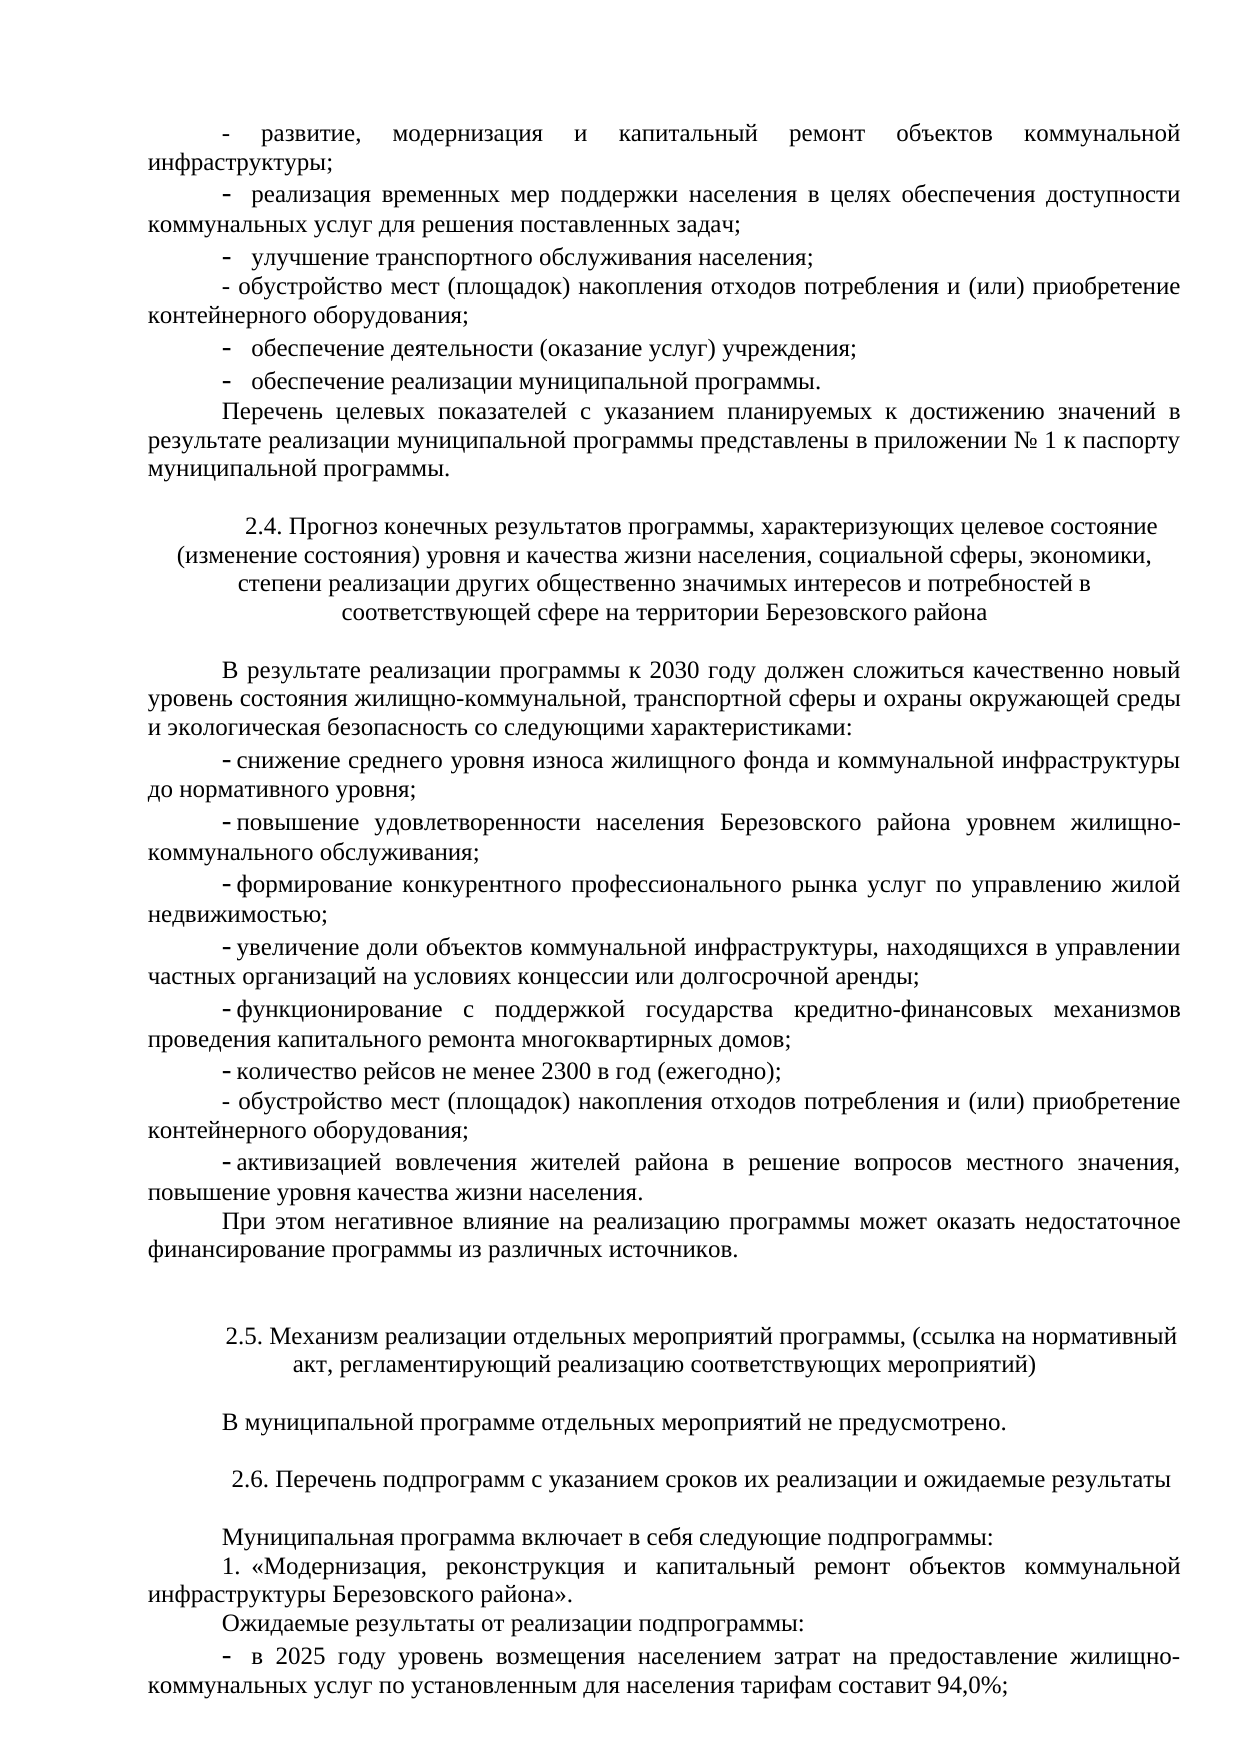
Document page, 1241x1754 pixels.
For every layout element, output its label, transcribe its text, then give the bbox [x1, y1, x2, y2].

list - обустройство мест (площадок) накопления отходов потребления и (или) приобретение контейнерного оборудования; [148, 1086, 1181, 1143]
list 2.4. Прогноз конечных результатов программы, характеризующих целевое состояние (изменение состояния) уровня и качества жизни населения, социальной сферы, экономики, степени реализации других общественно значимых интересов и потребностей в соответствующей сфере на территории Березовского района [148, 511, 1181, 626]
list увеличение доли объектов коммунальной инфраструктуры, находящихся в управлении частных организаций на условиях концессии или долгосрочной аренды; [148, 928, 1181, 990]
text Муниципальная программа включает в себя следующие подпрограммы: [148, 1522, 1181, 1551]
text 2.6. Перечень подпрограмм с указанием сроков их реализации и ожидаемые результаты [148, 1464, 1181, 1493]
list реализация временных мер поддержки населения в целях обеспечения доступности коммунальных услуг для решения поставленных задач; [148, 176, 1181, 238]
list «Модернизация, реконструкция и капитальный ремонт объектов коммунальной инфраструктуры Березовского района». [148, 1551, 1181, 1608]
list формирование конкурентного профессионального рынка услуг по управлению жилой недвижимостью; [148, 866, 1181, 928]
list снижение среднего уровня износа жилищного фонда и коммунальной инфраструктуры до нормативного уровня; [148, 741, 1181, 803]
list обеспечение реализации муниципальной программы. [148, 362, 1181, 396]
list - обустройство мест (площадок) накопления отходов потребления и (или) приобретение контейнерного оборудования; [148, 271, 1181, 329]
text Перечень целевых показателей с указанием планируемых к достижению значений в результате реализации муниципальной программы представлены в приложении № 1 к паспорту муниципальной программы. [148, 396, 1181, 482]
list улучшение транспортного обслуживания населения; [148, 238, 1181, 271]
text Ожидаемые результаты от реализации подпрограммы: [148, 1608, 1181, 1637]
list В муниципальной программе отдельных мероприятий не предусмотрено. [148, 1407, 1181, 1436]
list активизацией вовлечения жителей района в решение вопросов местного значения, повышение уровня качества жизни населения. [148, 1143, 1181, 1206]
list обеспечение деятельности (оказание услуг) учреждения; [148, 329, 1181, 362]
list повышение удовлетворенности населения Березовского района уровнем жилищно-коммунального обслуживания; [148, 803, 1181, 866]
list функционирование с поддержкой государства кредитно-финансовых механизмов проведения капитального ремонта многоквартирных домов; [148, 990, 1181, 1052]
text 2.5. Механизм реализации отдельных мероприятий программы, (ссылка на нормативный акт, регламентирующий реализацию соответствующих мероприятий) [148, 1321, 1181, 1378]
text В результате реализации программы к 2030 году должен сложиться качественно новый уровень состояния жилищно-коммунальной, транспортной сферы и охраны окружающей среды и экологическая безопасность со следующими характеристиками: [148, 655, 1181, 741]
text - развитие, модернизация и капитальный ремонт объектов коммунальной инфраструктуры; [148, 118, 1181, 176]
list количество рейсов не менее 2300 в год (ежегодно); [148, 1052, 1181, 1086]
list в 2025 году уровень возмещения населением затрат на предоставление жилищно-коммунальных услуг по установленным для населения тарифам составит 94,0%; [148, 1637, 1181, 1699]
text При этом негативное влияние на реализацию программы может оказать недостаточное финансирование программы из различных источников. [148, 1206, 1181, 1263]
